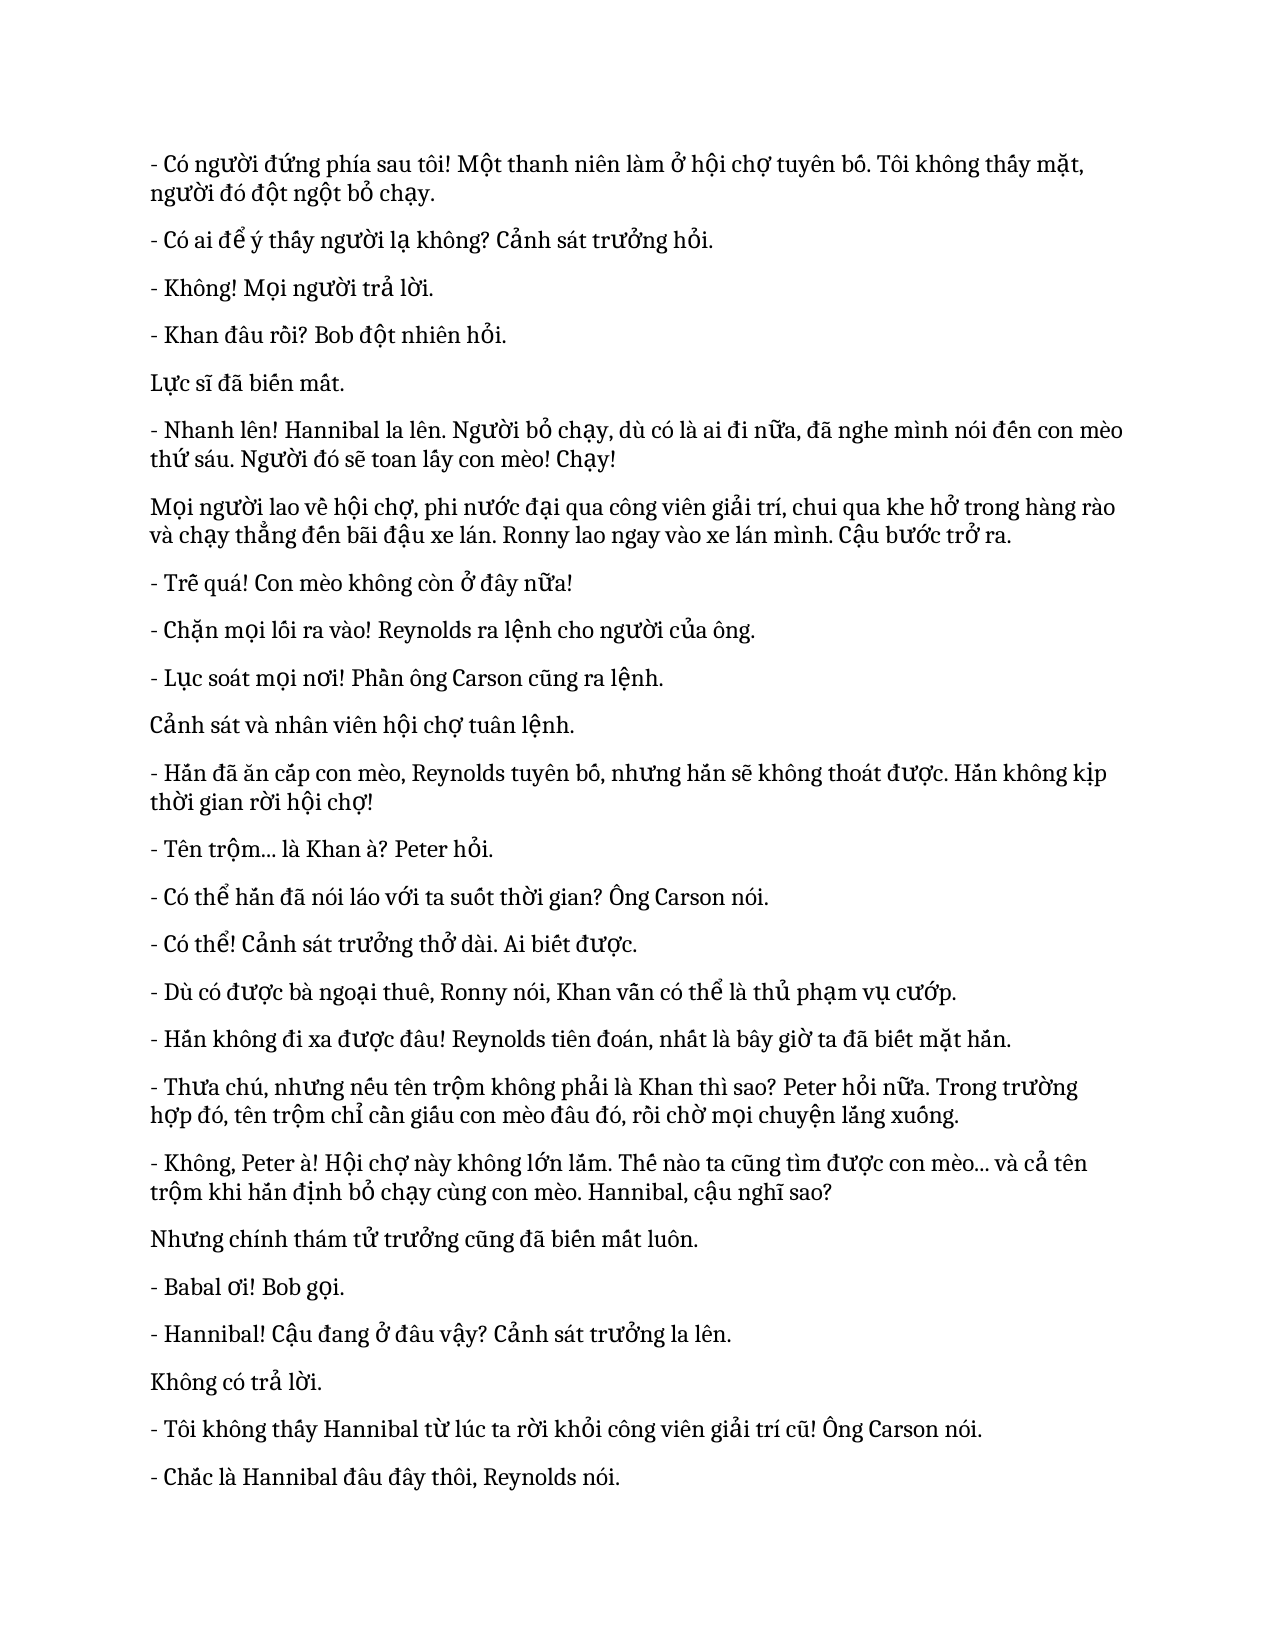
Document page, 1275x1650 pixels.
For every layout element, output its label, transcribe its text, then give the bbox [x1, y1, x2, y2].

text - Hắn đã ăn cắp con mèo, Reynolds tuyên bố, nhưng hắn sẽ không thoát được. Hắn không kịp thời gian rời hội chợ! [150, 759, 1125, 816]
text - Dù có được bà ngoại thuê, Ronny nói, Khan vẫn có thể là thủ phạm vụ cướp. [150, 977, 1125, 1006]
text - Tôi không thấy Hannibal từ lúc ta rời khỏi công viên giải trí cũ! Ông Carson nói. [150, 1415, 1125, 1444]
text - Không! Mọi người trả lời. [150, 274, 1125, 302]
text - Nhanh lên! Hannibal la lên. Người bỏ chạy, dù có là ai đi nữa, đã nghe mình nói đến con mèo thứ sáu. Người đó sẽ toan lấy con mèo! Chạy! [150, 416, 1125, 474]
text - Chặn mọi lối ra vào! Reynolds ra lệnh cho người của ông. [150, 616, 1125, 645]
text Nhưng chính thám tử trưởng cũng đã biến mất luôn. [150, 1225, 1125, 1254]
text - Tên trộm... là Khan à? Peter hỏi. [150, 835, 1125, 864]
text - Chắc là Hannibal đâu đây thôi, Reynolds nói. [150, 1462, 1125, 1491]
text Không có trả lời. [150, 1367, 1125, 1396]
text - Hắn không đi xa được đâu! Reynolds tiên đoán, nhất là bây giờ ta đã biết mặt hắn. [150, 1025, 1125, 1054]
text Mọi người lao về hội chợ, phi nước đại qua công viên giải trí, chui qua khe hở trong hàng rào và chạy thẳng đến bãi đậu xe lán. Ronny lao ngay vào xe lán mình. Cậu bước trở ra. [150, 492, 1125, 550]
text - Hannibal! Cậu đang ở đâu vậy? Cảnh sát trưởng la lên. [150, 1320, 1125, 1349]
text - Trễ quá! Con mèo không còn ở đây nữa! [150, 569, 1125, 597]
text - Có thể! Cảnh sát trưởng thở dài. Ai biết được. [150, 930, 1125, 959]
text - Khan đâu rồi? Bob đột nhiên hỏi. [150, 321, 1125, 350]
text - Thưa chú, nhưng nếu tên trộm không phải là Khan thì sao? Peter hỏi nữa. Trong trường hợp đó, tên trộm chỉ cần giấu con mèo đâu đó, rồi chờ mọi chuyện lắng xuống. [150, 1072, 1125, 1130]
text - Babal ơi! Bob gọi. [150, 1272, 1125, 1301]
text - Có thể hắn đã nói láo với ta suốt thời gian? Ông Carson nói. [150, 882, 1125, 911]
text - Có ai để ý thấy người lạ không? Cảnh sát trưởng hỏi. [150, 226, 1125, 255]
text Lực sĩ đã biến mất. [150, 369, 1125, 397]
text - Lục soát mọi nơi! Phần ông Carson cũng ra lệnh. [150, 664, 1125, 692]
text Cảnh sát và nhân viên hội chợ tuân lệnh. [150, 711, 1125, 740]
text - Có người đứng phía sau tôi! Một thanh niên làm ở hội chợ tuyên bố. Tôi không thấy mặt, người đó đột ngột bỏ chạy. [150, 150, 1125, 207]
text - Không, Peter à! Hội chợ này không lớn lắm. Thế nào ta cũng tìm được con mèo... và cả tên trộm khi hắn định bỏ chạy cùng con mèo. Hannibal, cậu nghĩ sao? [150, 1149, 1125, 1206]
